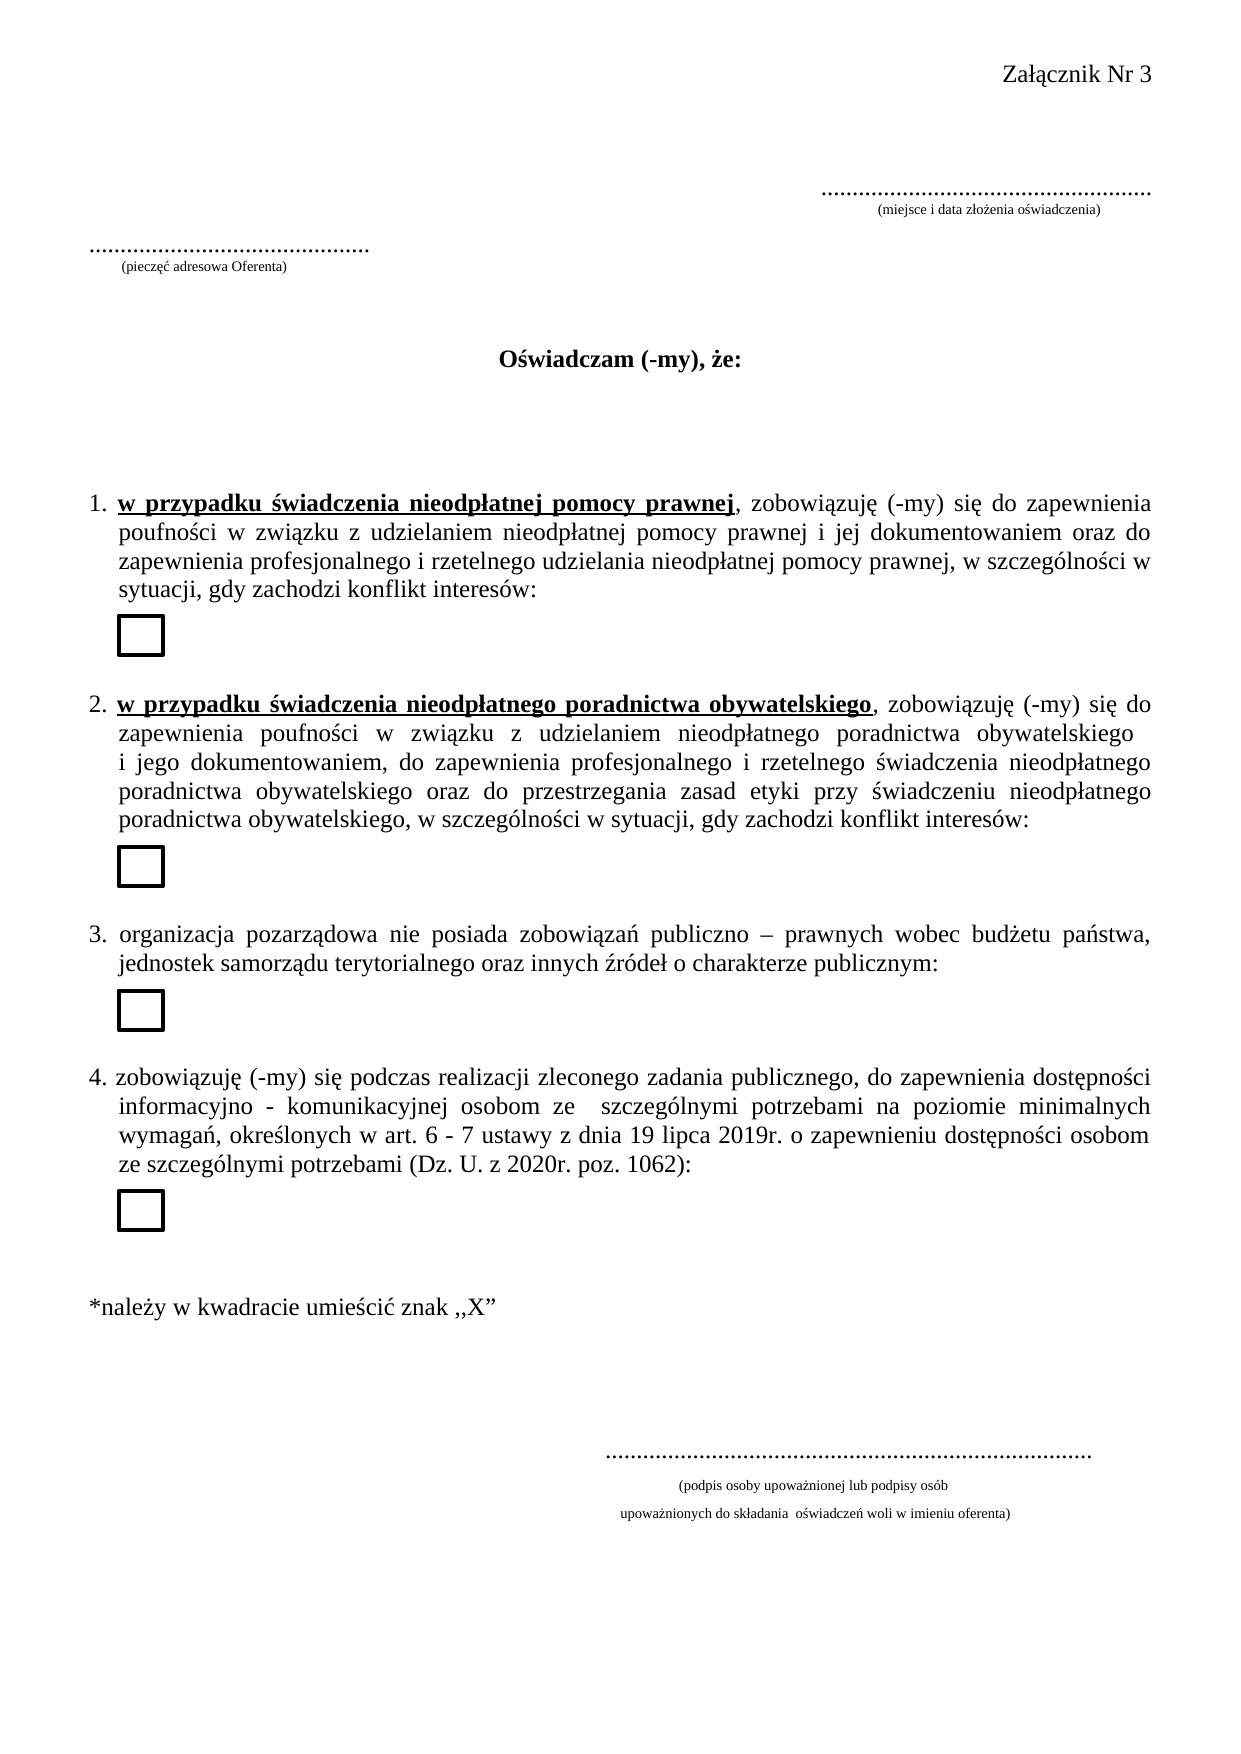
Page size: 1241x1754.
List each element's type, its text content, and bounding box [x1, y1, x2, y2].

text ............................................. [89, 229, 1152, 258]
text 4. zobowiązuję (-my) się podczas realizacji zleconego zadania publicznego, do zapewnienia dostępności informacyjno - komunikacyjnej osobom ze szczególnymi potrzebami na poziomie minimalnych wymagań, określonych w art. 6 - 7 ustawy z dnia 19 lipca 2019r. o zapewnieniu dostępności osobom ze szczególnymi potrzebami (Dz. U. z 2020r. poz. 1062): [89, 1062, 1152, 1177]
text (podpis osoby upoważnionej lub podpisy osób [605, 1464, 1152, 1493]
text Oświadczam (-my), że: [89, 344, 1152, 373]
text ..................................................... [89, 172, 1152, 201]
text *należy w kwadracie umieścić znak ,,X” [89, 1292, 1152, 1321]
text 3. organizacja pozarządowa nie posiada zobowiązań publiczno – prawnych wobec budżetu państwa, jednostek samorządu terytorialnego oraz innych źródeł o charakterze publicznym: [89, 919, 1152, 977]
text Załącznik Nr 3 [89, 59, 1152, 88]
text .............................................................................. [531, 1436, 1152, 1464]
text upoważnionych do składania oświadczeń woli w imieniu oferenta) [605, 1493, 1152, 1522]
text (pieczęć adresowa Oferenta) [89, 258, 1152, 287]
text 2. w przypadku świadczenia nieodpłatnego poradnictwa obywatelskiego, zobowiązuję (-my) się do zapewnienia poufności w związku z udzielaniem nieodpłatnego poradnictwa obywatelskiego i jego dokumentowaniem, do zapewnienia profesjonalnego i rzetelnego świadczenia nieodpłatnego poradnictwa obywatelskiego oraz do przestrzegania zasad etyki przy świadczeniu nieodpłatnego poradnictwa obywatelskiego, w szczególności w sytuacji, gdy zachodzi konflikt interesów: [89, 689, 1152, 833]
text 1. w przypadku świadczenia nieodpłatnej pomocy prawnej, zobowiązuję (-my) się do zapewnienia poufności w związku z udzielaniem nieodpłatnej pomocy prawnej i jej dokumentowaniem oraz do zapewnienia profesjonalnego i rzetelnego udzielania nieodpłatnej pomocy prawnej, w szczególności w sytuacji, gdy zachodzi konflikt interesów: [89, 488, 1152, 603]
text (miejsce i data złożenia oświadczenia) [752, 201, 1152, 229]
